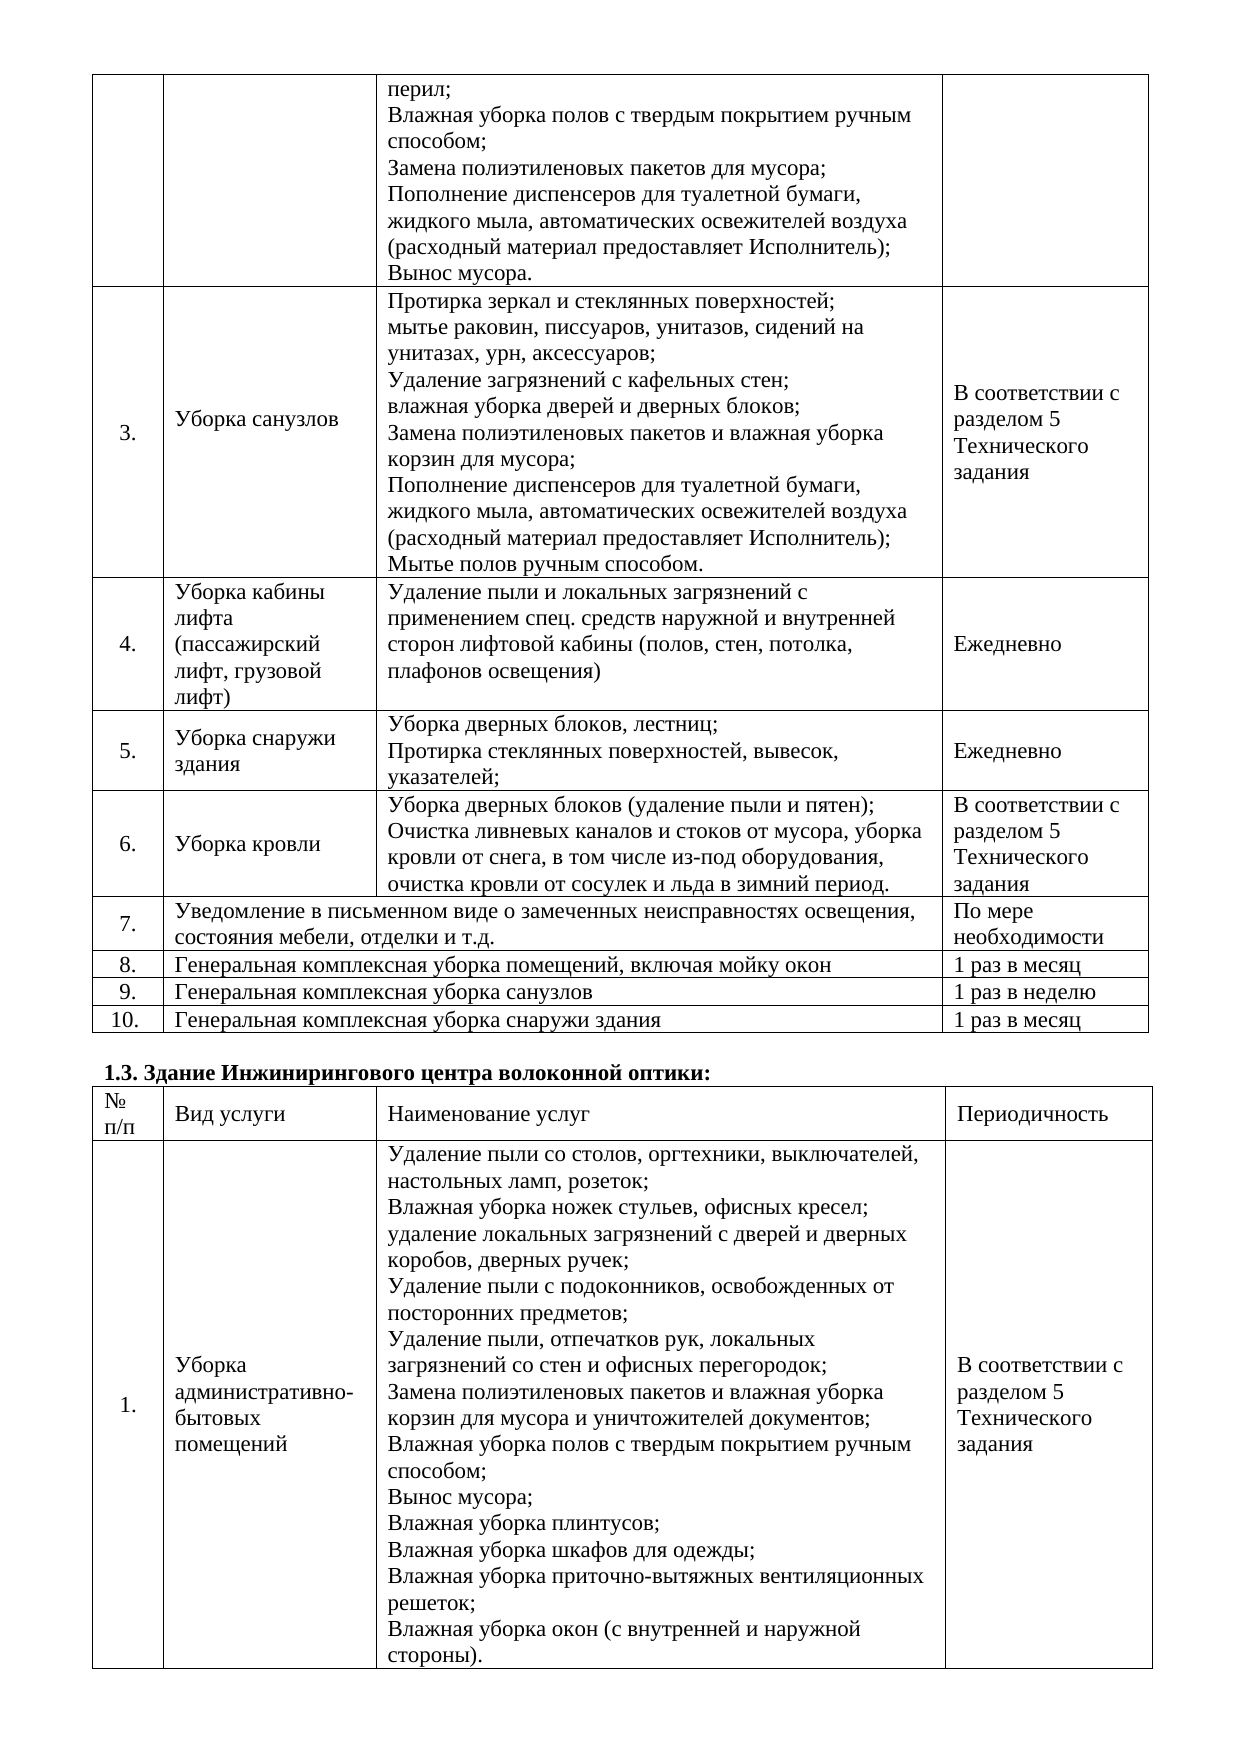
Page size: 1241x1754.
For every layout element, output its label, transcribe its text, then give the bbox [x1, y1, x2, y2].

table_cell [93, 791, 163, 896]
table_cell Уведомление в письменном виде о замеченных неисправностях освещения, состояния мебели, отделки и т.д. [164, 897, 942, 950]
table_cell Уборка кабины лифта (пассажирский лифт, грузовой лифт) [164, 578, 376, 709]
table_header Периодичность [946, 1087, 1152, 1139]
table_cell [93, 978, 163, 1004]
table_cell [377, 75, 942, 286]
table_cell Генеральная комплексная уборка санузлов [164, 978, 942, 1004]
table_cell Уборка административно-бытовых помещений [164, 1141, 376, 1668]
table_header Вид услуги [164, 1087, 376, 1139]
table_cell Ежедневно [943, 578, 1148, 709]
table_header № п/п [93, 1087, 163, 1139]
table_header Наименование услуг [377, 1087, 945, 1139]
table_cell Уборка кровли [164, 791, 376, 896]
table_cell В соответствии с разделом 5 Технического задания [943, 791, 1148, 896]
table_cell [93, 1006, 163, 1032]
table_cell [93, 951, 163, 977]
table_cell Протирка зеркал и стеклянных поверхностей; мытье раковин, писсуаров, унитазов, сидений на унитазах, урн, аксессуаров; Удаление загрязнений с кафельных стен; влажная уборка дверей и дверных блоков; Замена полиэтиленовых пакетов и влажная уборка корзин для мусора; Пополнение диспенсеров для туалетной бумаги, жидкого мыла, автоматических освежителей воздуха (расходный материал предоставляет Исполнитель); Мытье полов ручным способом. [377, 287, 942, 577]
table_cell Удаление пыли со столов, оргтехники, выключателей, настольных ламп, розеток; Влажная уборка ножек стульев, офисных кресел; удаление локальных загрязнений с дверей и дверных коробов, дверных ручек; Удаление пыли с подоконников, освобожденных от посторонних предметов; Удаление пыли, отпечатков рук, локальных загрязнений со стен и офисных перегородок; Замена полиэтиленовых пакетов и влажная уборка корзин для мусора и уничтожителей документов; Влажная уборка полов с твердым покрытием ручным способом; Вынос мусора; Влажная уборка плинтусов; Влажная уборка шкафов для одежды; Влажная уборка приточно-вытяжных вентиляционных решеток; Влажная уборка окон (с внутренней и наружной стороны). [377, 1141, 945, 1668]
table_cell [93, 711, 163, 789]
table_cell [946, 1141, 1152, 1668]
table_cell Уборка дверных блоков (удаление пыли и пятен); Очистка ливневых каналов и стоков от мусора, уборка кровли от снега, в том числе из-под оборудования, очистка кровли от сосулек и льда в зимний период. [377, 791, 942, 896]
table_cell 1 раз в месяц [943, 1006, 1148, 1032]
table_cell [164, 75, 376, 286]
table_cell [93, 287, 163, 577]
table_cell Ежедневно [943, 711, 1148, 789]
table_cell [93, 1141, 163, 1668]
table_cell Уборка снаружи здания [164, 711, 376, 789]
table_cell [93, 75, 163, 286]
table_cell Уборка санузлов [164, 287, 376, 577]
table_cell Генеральная комплексная уборка помещений, включая мойку окон [164, 951, 942, 977]
table_cell [93, 897, 163, 950]
table_cell В соответствии с разделом 5 Технического задания [943, 287, 1148, 577]
text 1.3. Здание Инжинирингового центра волоконной оптики: [103, 1059, 1181, 1086]
table_cell 1 раз в месяц [943, 951, 1148, 977]
table_cell 1 раз в неделю [943, 978, 1148, 1004]
table_cell По мере необходимости [943, 897, 1148, 950]
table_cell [943, 75, 1148, 286]
table_cell [93, 578, 163, 709]
table_cell Генеральная комплексная уборка снаружи здания [164, 1006, 942, 1032]
table_cell Уборка дверных блоков, лестниц; Протирка стеклянных поверхностей, вывесок, указателей; [377, 711, 942, 789]
table_cell Удаление пыли и локальных загрязнений с применением спец. средств наружной и внутренней сторон лифтовой кабины (полов, стен, потолка, плафонов освещения) [377, 578, 942, 709]
